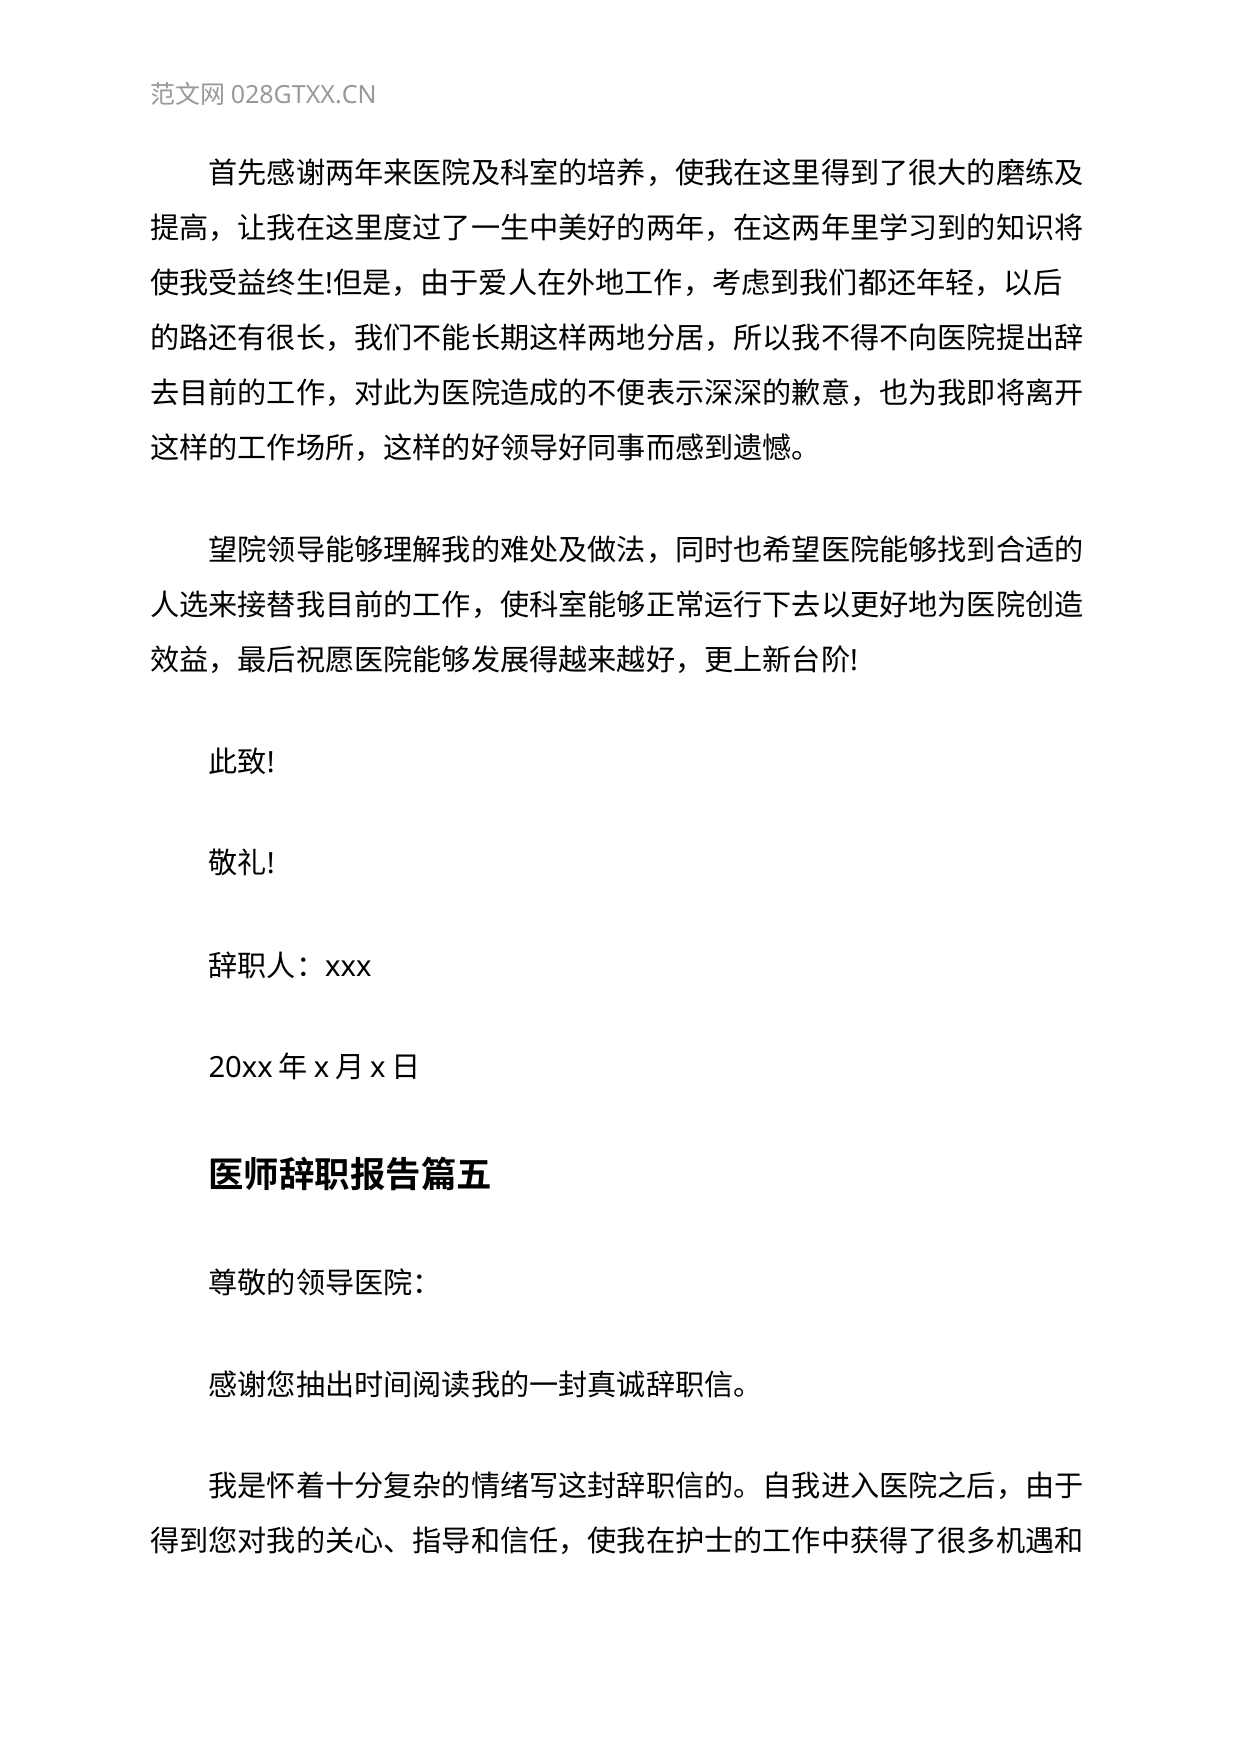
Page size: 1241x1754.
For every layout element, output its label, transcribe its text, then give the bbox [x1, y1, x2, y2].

text 首先感谢两年来医院及科室的培养，使我在这里得到了很大的磨练及提高，让我在这里度过了一生中美好的两年，在这两年里学习到的知识将使我受益终生!但是，由于爱人在外地工作，考虑到我们都还年轻，以后的路还有很长，我们不能长期这样两地分居，所以我不得不向医院提出辞去目前的工作，对此为医院造成的不便表示深深的歉意，也为我即将离开这样的工作场所，这样的好领导好同事而感到遗憾。 [150, 150, 1090, 467]
text 此致! [150, 738, 1090, 781]
text 辞职人：xxx [150, 942, 1090, 984]
text 敬礼! [150, 840, 1090, 882]
text 尊敬的领导医院： [150, 1259, 1090, 1302]
text 望院领导能够理解我的难处及做法，同时也希望医院能够找到合适的人选来接替我目前的工作，使科室能够正常运行下去以更好地为医院创造效益，最后祝愿医院能够发展得越来越好，更上新台阶! [150, 526, 1090, 678]
text 20xx年x月x日 [150, 1044, 1090, 1086]
text 感谢您抽出时间阅读我的一封真诚辞职信。 [150, 1361, 1090, 1403]
text 医师辞职报告篇五 [150, 1146, 1090, 1197]
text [150, 1463, 1090, 1560]
